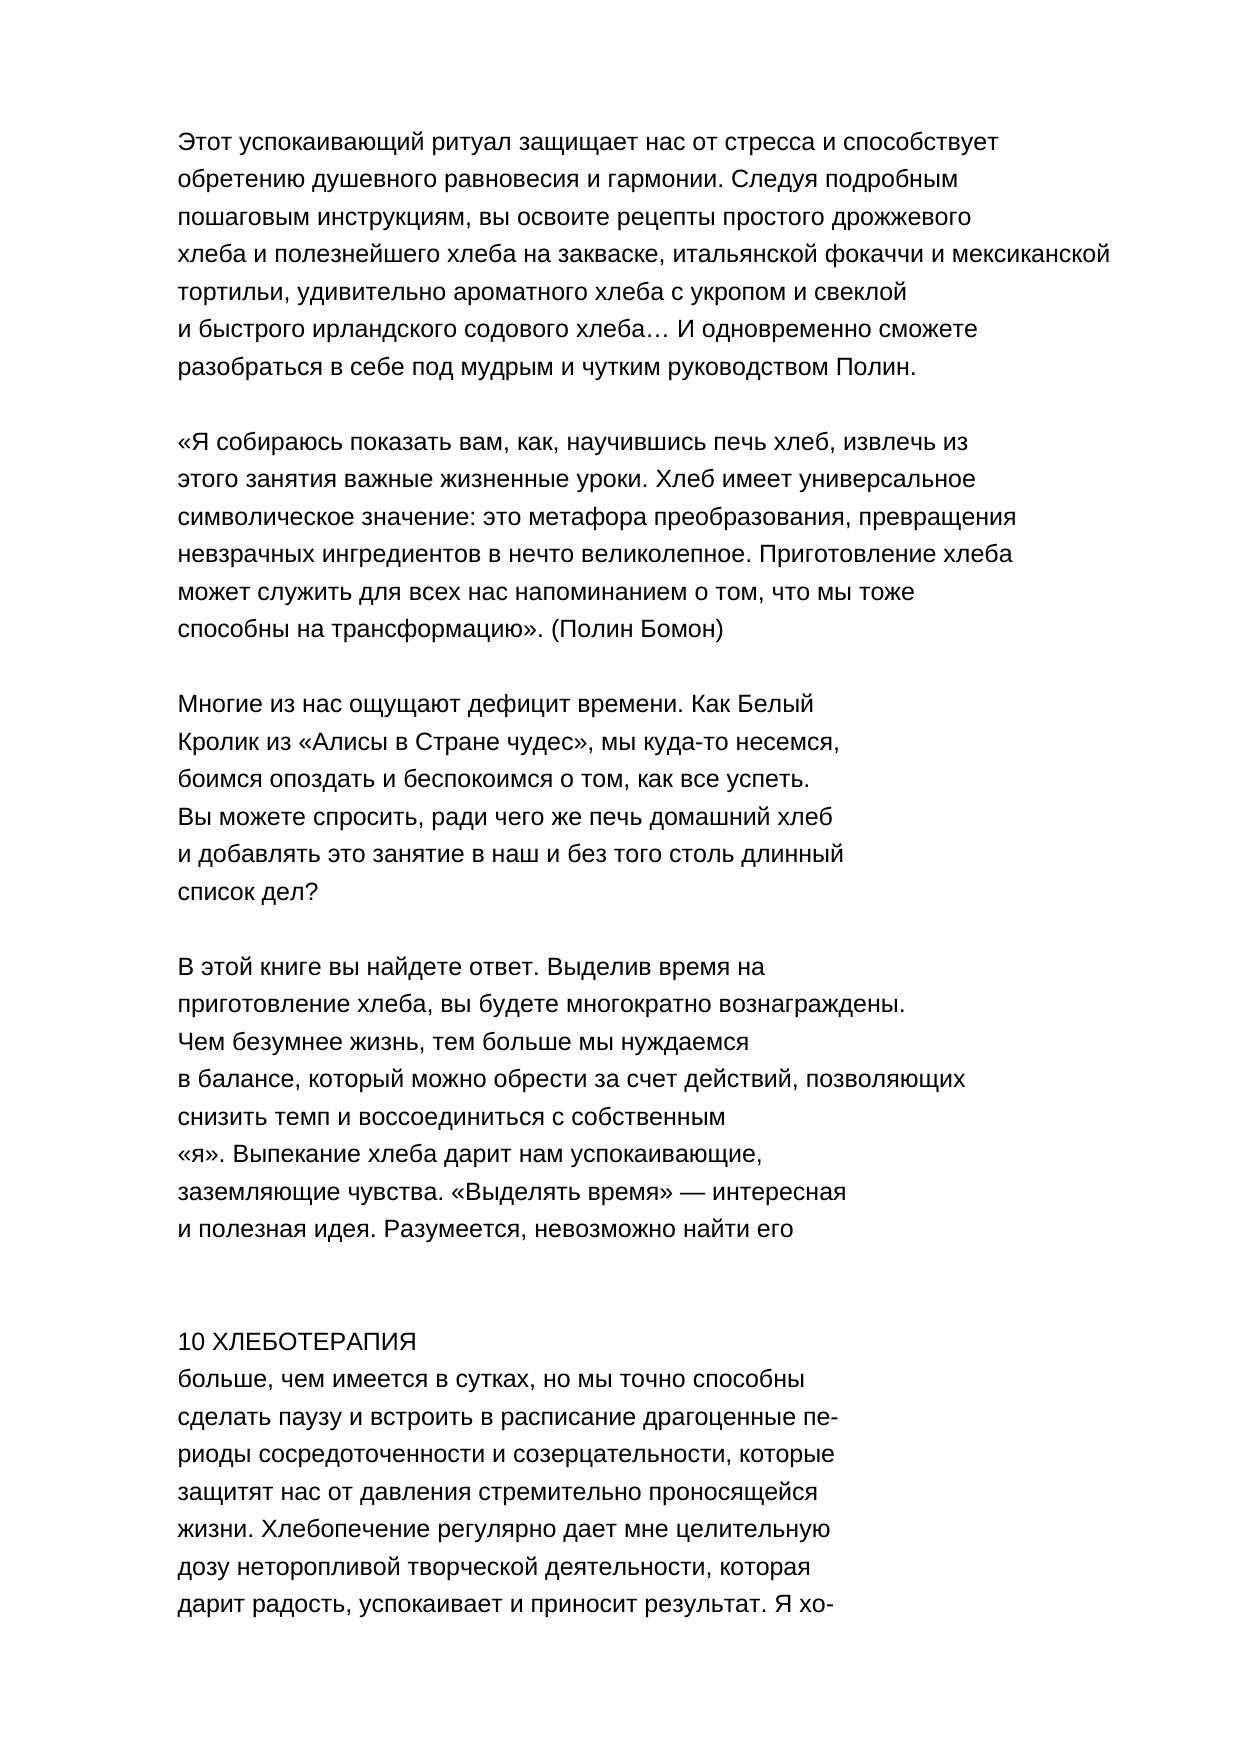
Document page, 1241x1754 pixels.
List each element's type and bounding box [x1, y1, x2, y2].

text [177, 118, 1152, 1618]
